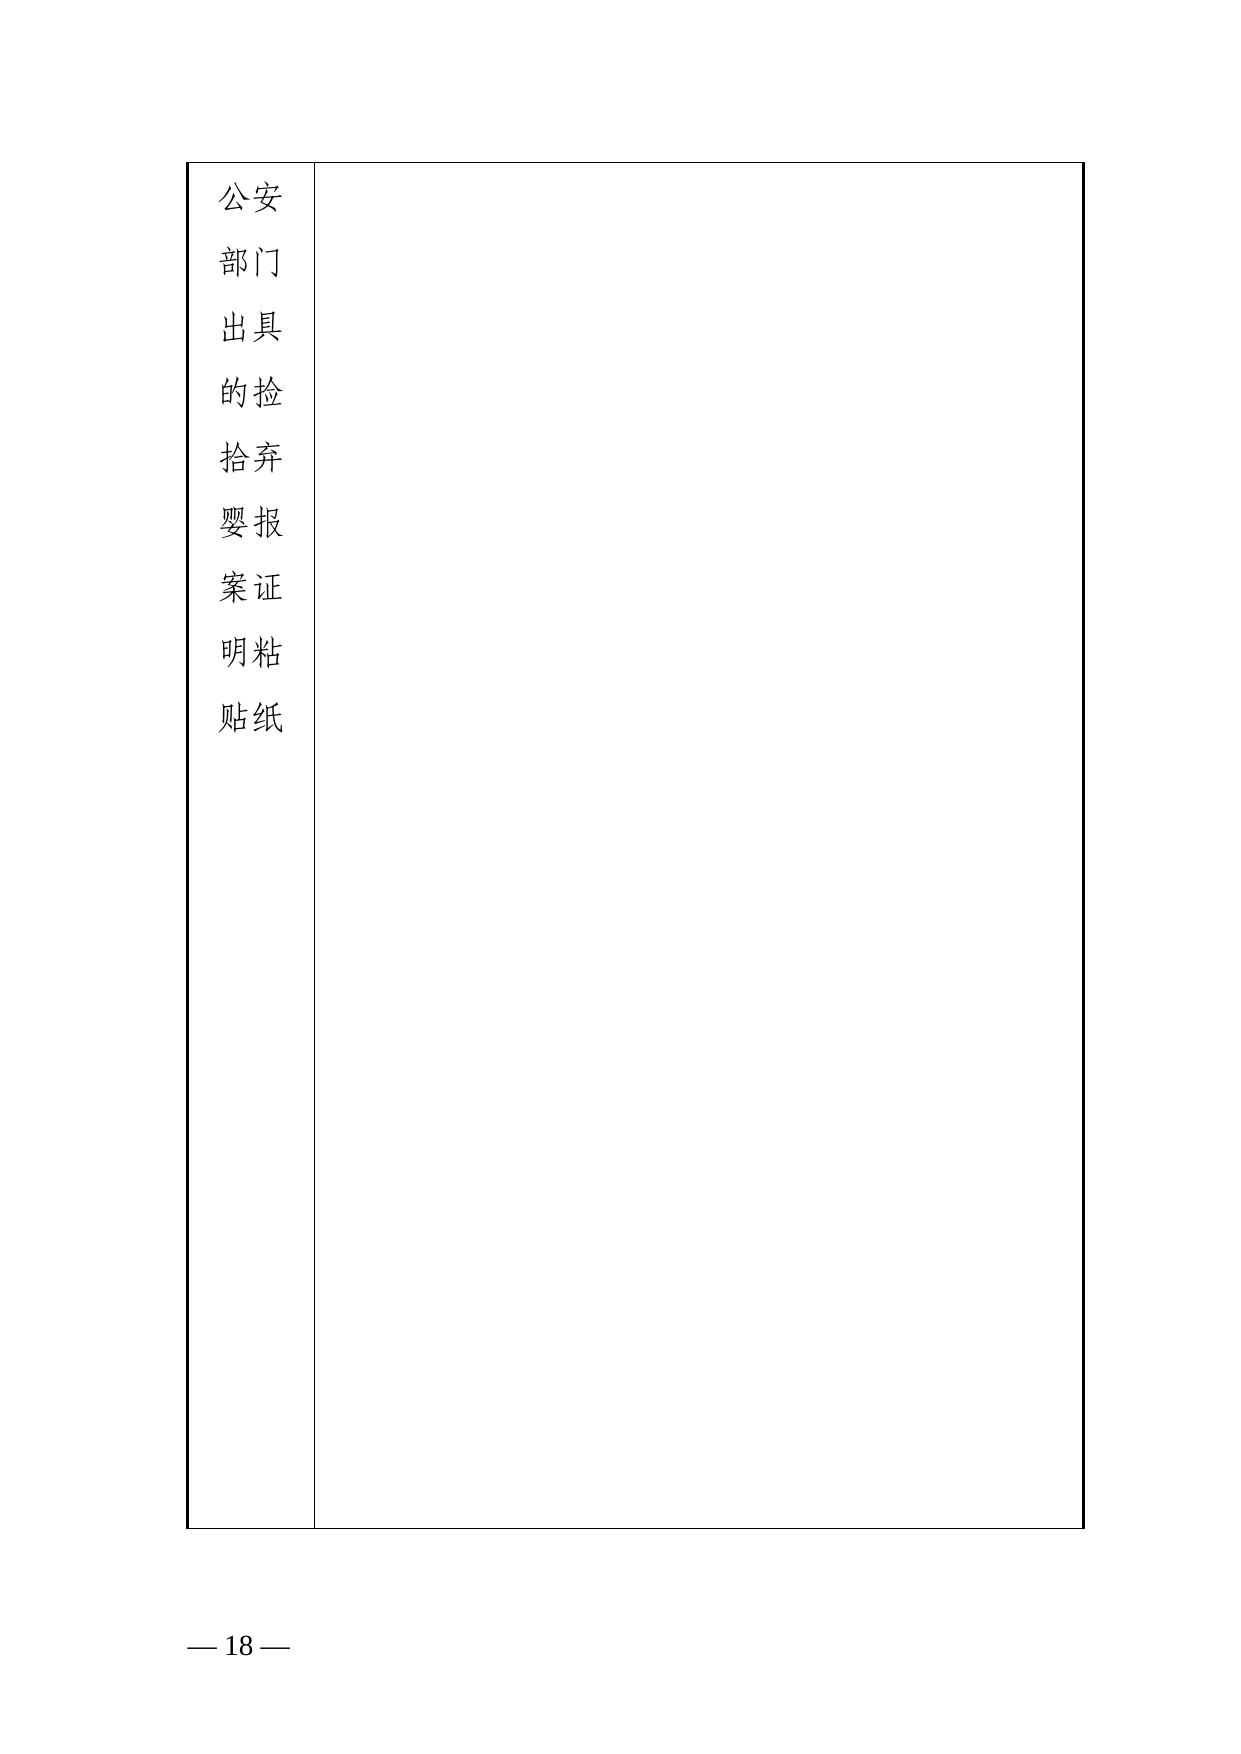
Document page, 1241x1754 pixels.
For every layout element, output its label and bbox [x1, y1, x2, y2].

table_cell [189, 163, 314, 1528]
table_cell [315, 163, 1082, 1528]
